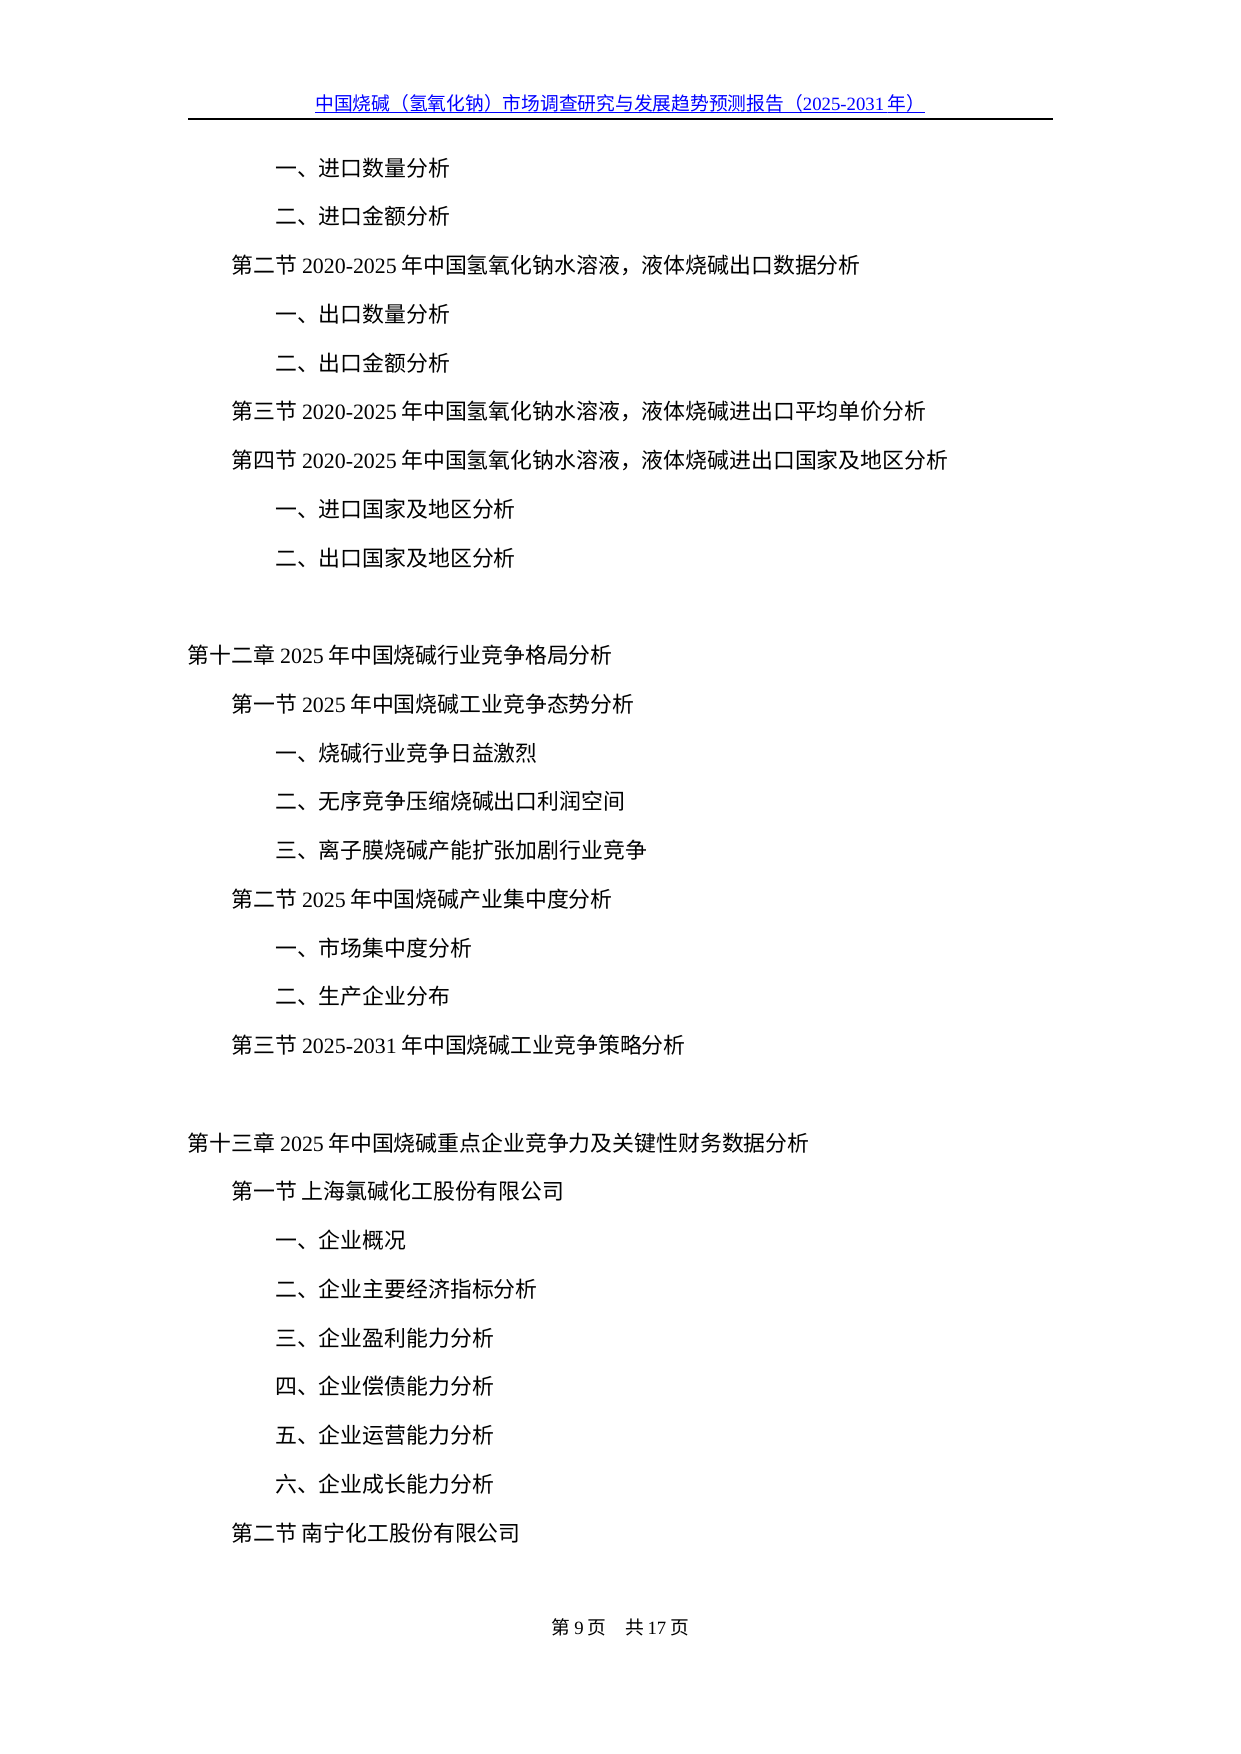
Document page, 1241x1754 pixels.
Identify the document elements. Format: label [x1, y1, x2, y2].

text [187, 150, 1053, 1548]
